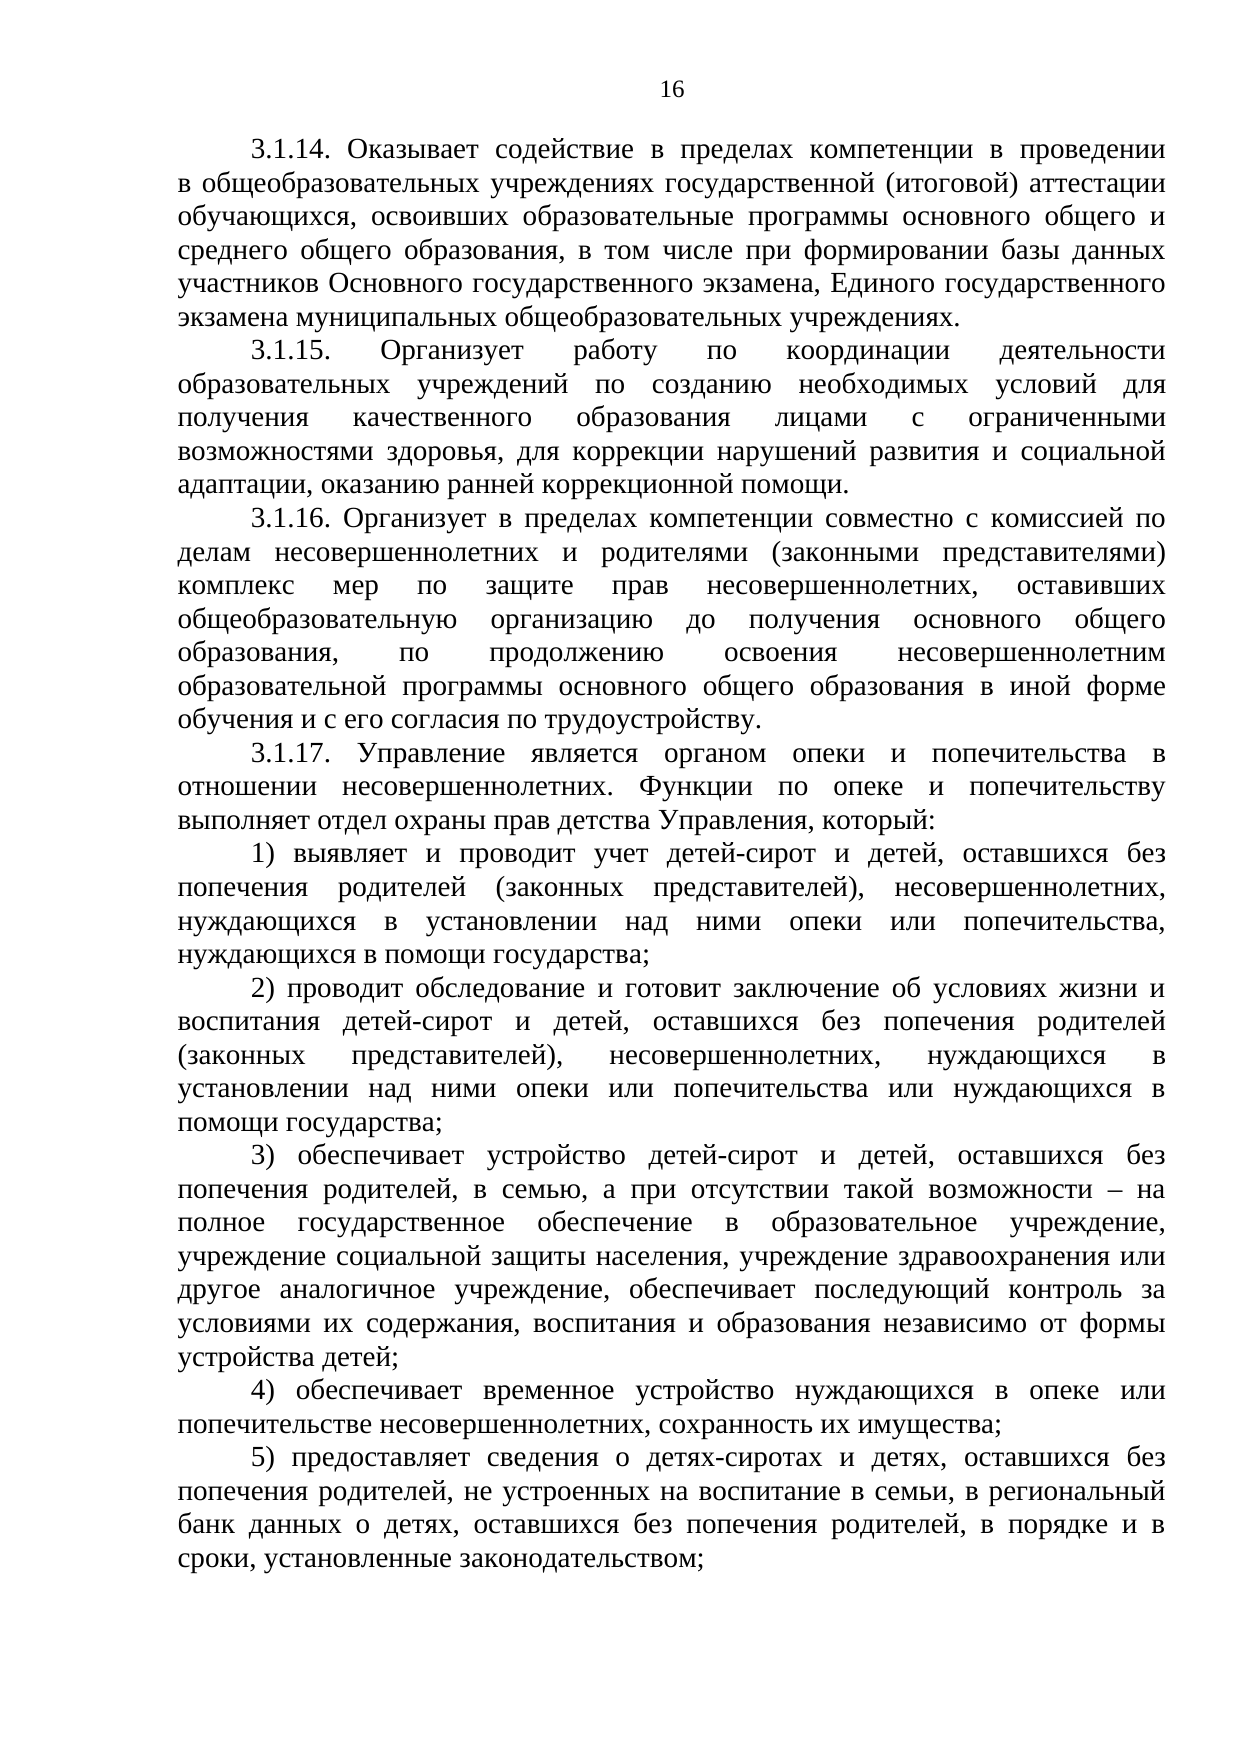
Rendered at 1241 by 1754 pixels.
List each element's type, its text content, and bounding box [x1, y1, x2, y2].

text 2) проводит обследование и готовит заключение об условиях жизни и воспитания детей-сирот и детей, оставшихся без попечения родителей (законных представителей), несовершеннолетних, нуждающихся в установлении над ними опеки или попечительства или нуждающихся в помощи государства; [177, 970, 1167, 1137]
text 3.1.14. Оказывает содействие в пределах компетенции в проведении в общеобразовательных учреждениях государственной (итоговой) аттестации обучающихся, освоивших образовательные программы основного общего и среднего общего образования, в том числе при формировании базы данных участников Основного государственного экзамена, Единого государственного экзамена муниципальных общеобразовательных учреждениях. [177, 131, 1167, 332]
text 3.1.17. Управление является органом опеки и попечительства в отношении несовершеннолетних. Функции по опеке и попечительству выполняет отдел охраны прав детства Управления, который: [177, 735, 1167, 836]
text 1) выявляет и проводит учет детей-сирот и детей, оставшихся без попечения родителей (законных представителей), несовершеннолетних, нуждающихся в установлении над ними опеки или попечительства, нуждающихся в помощи государства; [177, 836, 1167, 970]
text 4) обеспечивает временное устройство нуждающихся в опеке или попечительстве несовершеннолетних, сохранность их имущества; [177, 1372, 1167, 1439]
text 3) обеспечивает устройство детей-сирот и детей, оставшихся без попечения родителей, в семью, а при отсутствии такой возможности – на полное государственное обеспечение в образовательное учреждение, учреждение социальной защиты населения, учреждение здравоохранения или другое аналогичное учреждение, обеспечивает последующий контроль за условиями их содержания, воспитания и образования независимо от формы устройства детей; [177, 1137, 1167, 1372]
text 5) предоставляет сведения о детях-сиротах и детях, оставшихся без попечения родителей, не устроенных на воспитание в семьи, в региональный банк данных о детях, оставшихся без попечения родителей, в порядке и в сроки, установленные законодательством; [177, 1439, 1167, 1573]
text 3.1.16. Организует в пределах компетенции совместно с комиссией по делам несовершеннолетних и родителями (законными представителями) комплекс мер по защите прав несовершеннолетних, оставивших общеобразовательную организацию до получения основного общего образования, по продолжению освоения несовершеннолетним образовательной программы основного общего образования в иной форме обучения и с его согласия по трудоустройству. [177, 500, 1167, 735]
text 3.1.15. Организует работу по координации деятельности образовательных учреждений по созданию необходимых условий для получения качественного образования лицами с ограниченными возможностями здоровья, для коррекции нарушений развития и социальной адаптации, оказанию ранней коррекционной помощи. [177, 332, 1167, 500]
